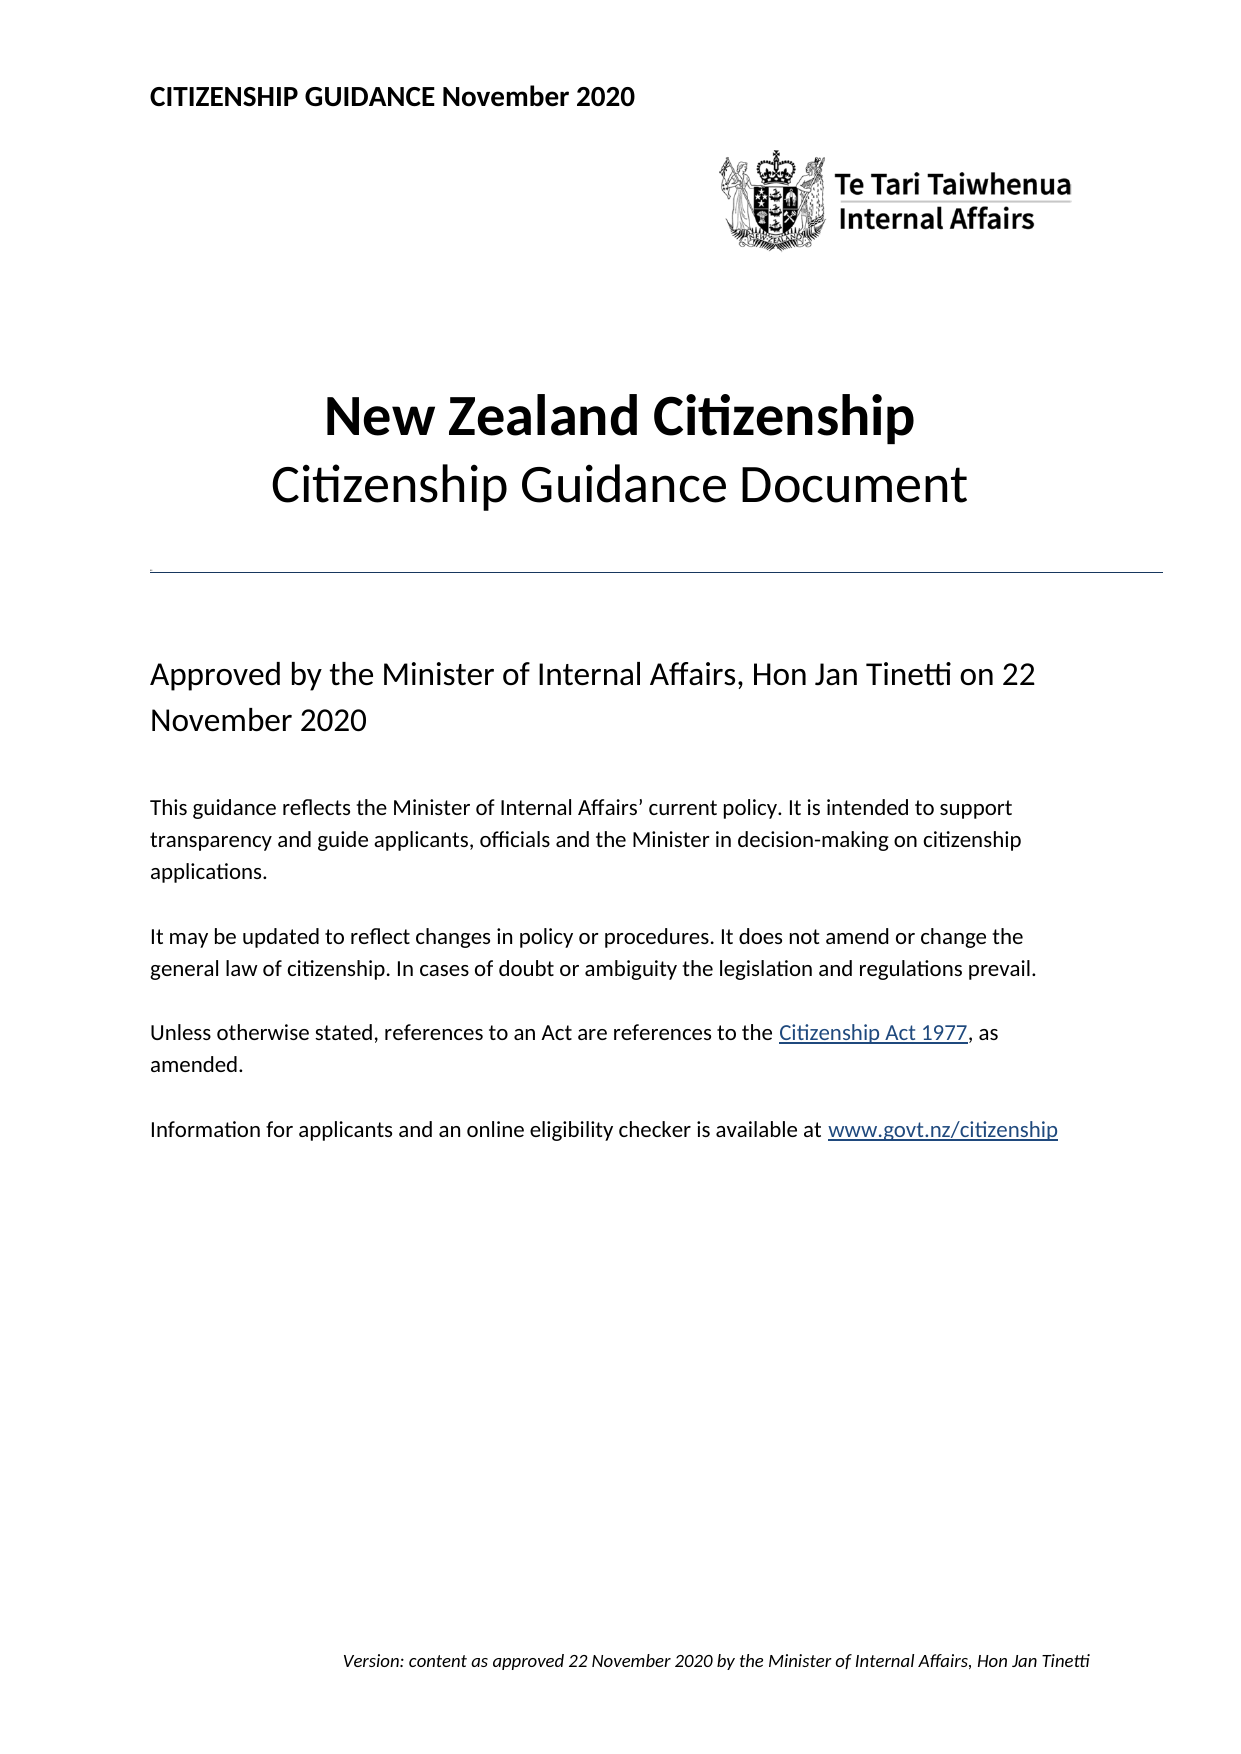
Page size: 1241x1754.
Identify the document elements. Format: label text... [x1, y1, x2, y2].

text Unless otherwise stated, references to an Act are references to the Citizenship Act 1977, as amended. [150, 1018, 1090, 1078]
text New Zealand Citizenship [150, 379, 1090, 449]
picture [706, 150, 1091, 253]
text It may be updated to reflect changes in policy or procedures. It does not amend or change the general law of citizenship. In cases of doubt or ambiguity the legislation and regulations prevail. [150, 922, 1090, 982]
text Approved by the Minister of Internal Affairs, Hon Jan Tinetti on 22 November 2020 [150, 652, 1090, 740]
text Citizenship Guidance Document [150, 449, 1090, 516]
text Information for applicants and an online eligibility checker is available at www.govt.nz/citizenship [150, 1115, 1090, 1143]
text This guidance reflects the Minister of Internal Affairs’ current policy. It is intended to support transparency and guide applicants, officials and the Minister in decision-making on citizenship applications. [150, 793, 1090, 885]
